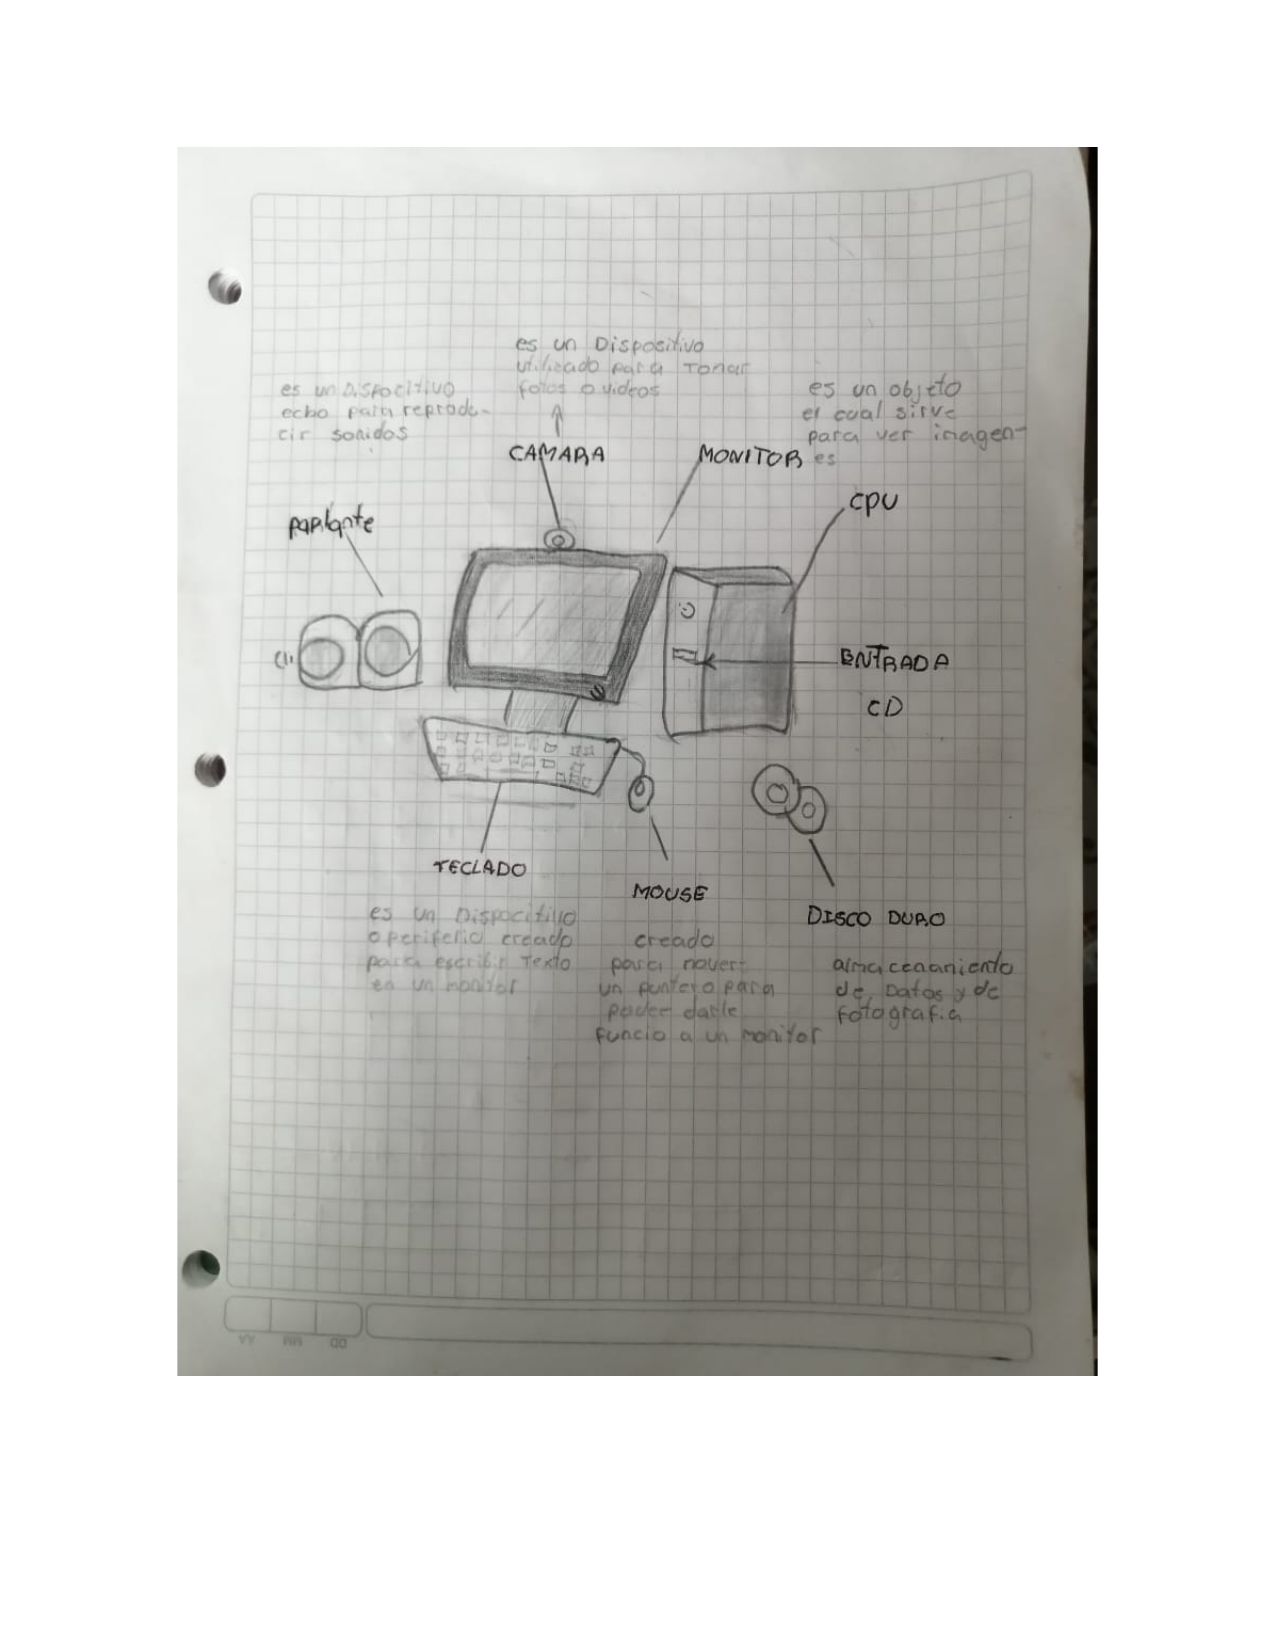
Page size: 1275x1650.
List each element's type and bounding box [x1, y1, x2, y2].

picture [177, 147, 1098, 1376]
